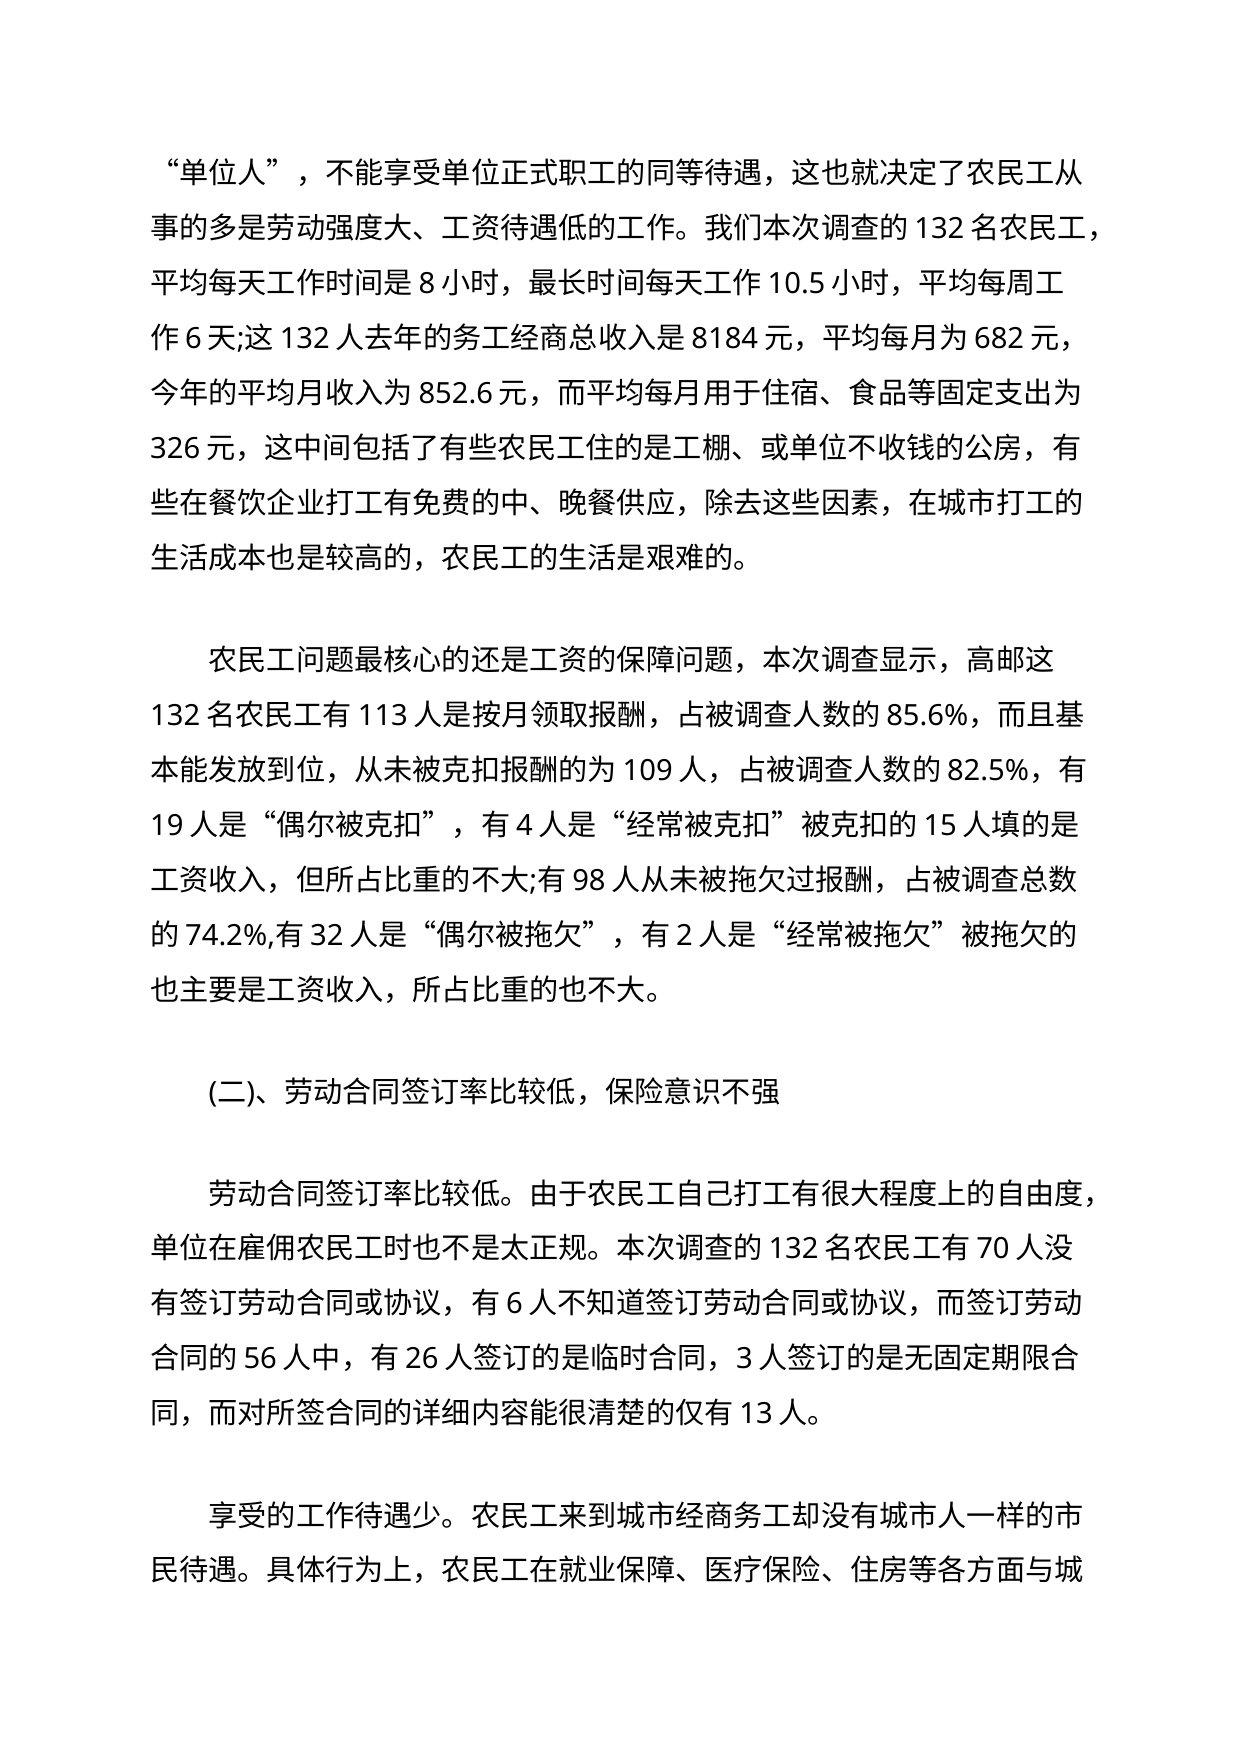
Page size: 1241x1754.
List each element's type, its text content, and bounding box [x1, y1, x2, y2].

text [150, 1492, 1090, 1589]
text (二)、劳动合同签订率比较低，保险意识不强 [150, 1068, 1090, 1111]
text 农民工问题最核心的还是工资的保障问题，本次调查显示，高邮这132名农民工有113人是按月领取报酬，占被调查人数的85.6%，而且基本能发放到位，从未被克扣报酬的为109人，占被调查人数的82.5%，有19人是“偶尔被克扣”，有4人是“经常被克扣”被克扣的15人填的是工资收入，但所占比重的不大;有98人从未被拖欠过报酬，占被调查总数的74.2%,有32人是“偶尔被拖欠”，有2人是“经常被拖欠”被拖欠的也主要是工资收入，所占比重的也不大。 [150, 637, 1090, 1009]
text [150, 150, 1090, 577]
text 劳动合同签订率比较低。由于农民工自己打工有很大程度上的自由度，单位在雇佣农民工时也不是太正规。本次调查的132名农民工有70人没有签订劳动合同或协议，有6人不知道签订劳动合同或协议，而签订劳动合同的56人中，有26人签订的是临时合同，3人签订的是无固定期限合同，而对所签合同的详细内容能很清楚的仅有13人。 [150, 1170, 1090, 1432]
